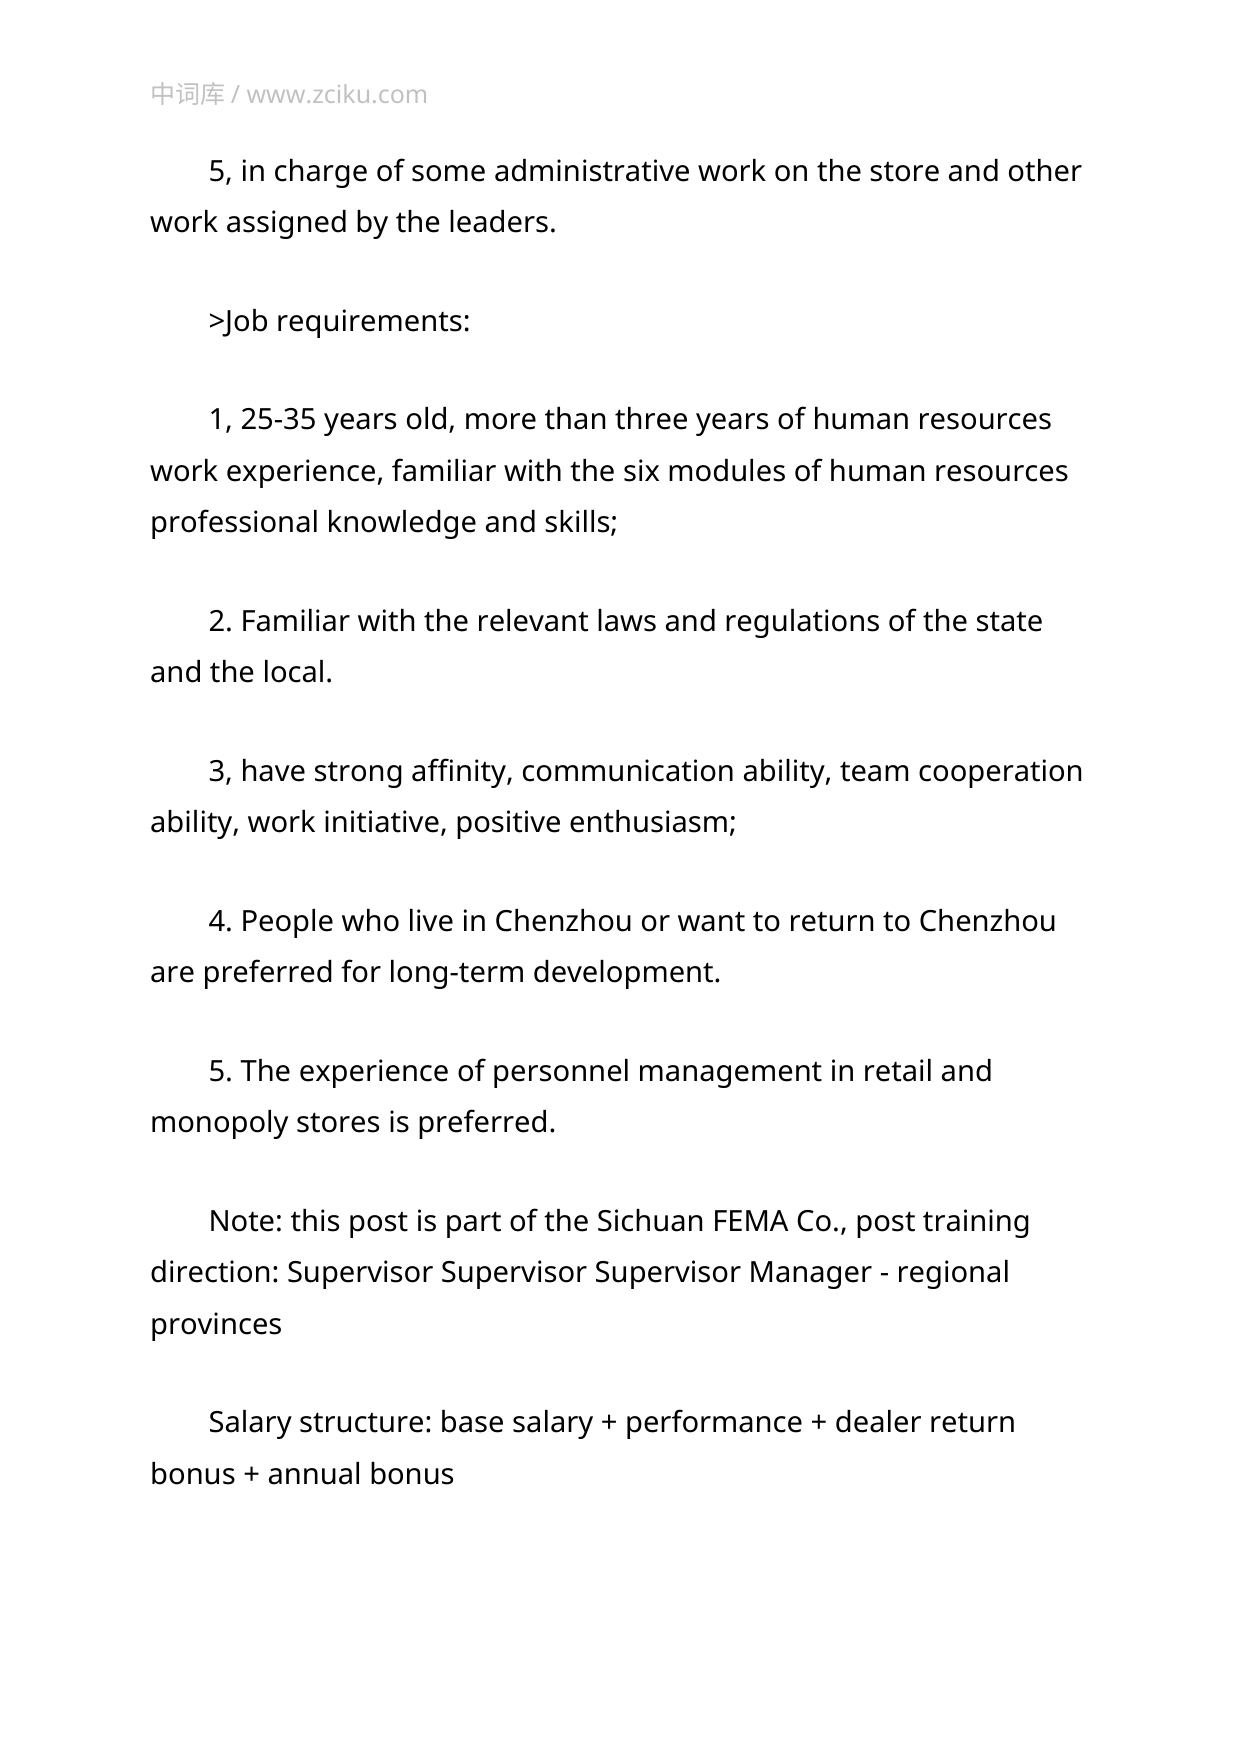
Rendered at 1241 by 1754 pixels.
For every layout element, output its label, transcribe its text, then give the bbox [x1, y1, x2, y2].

text 5. The experience of personnel management in retail and monopoly stores is preferred. [150, 1050, 1090, 1141]
text 4. People who live in Chenzhou or want to return to Chenzhou are preferred for long-term development. [150, 900, 1090, 991]
text 1, 25-35 years old, more than three years of human resources work experience, familiar with the six modules of human resources professional knowledge and skills; [150, 398, 1090, 541]
text 5, in charge of some administrative work on the store and other work assigned by the leaders. [150, 150, 1090, 241]
text >Job requirements: [150, 300, 1090, 340]
text 3, have strong affinity, communication ability, team cooperation ability, work initiative, positive enthusiasm; [150, 750, 1090, 841]
text Note: this post is part of the Sichuan FEMA Co., post training direction: Supervisor Supervisor Supervisor Manager - regional provinces [150, 1200, 1090, 1343]
text Salary structure: base salary + performance + dealer return bonus + annual bonus [150, 1402, 1090, 1493]
text 2. Familiar with the relevant laws and regulations of the state and the local. [150, 600, 1090, 691]
